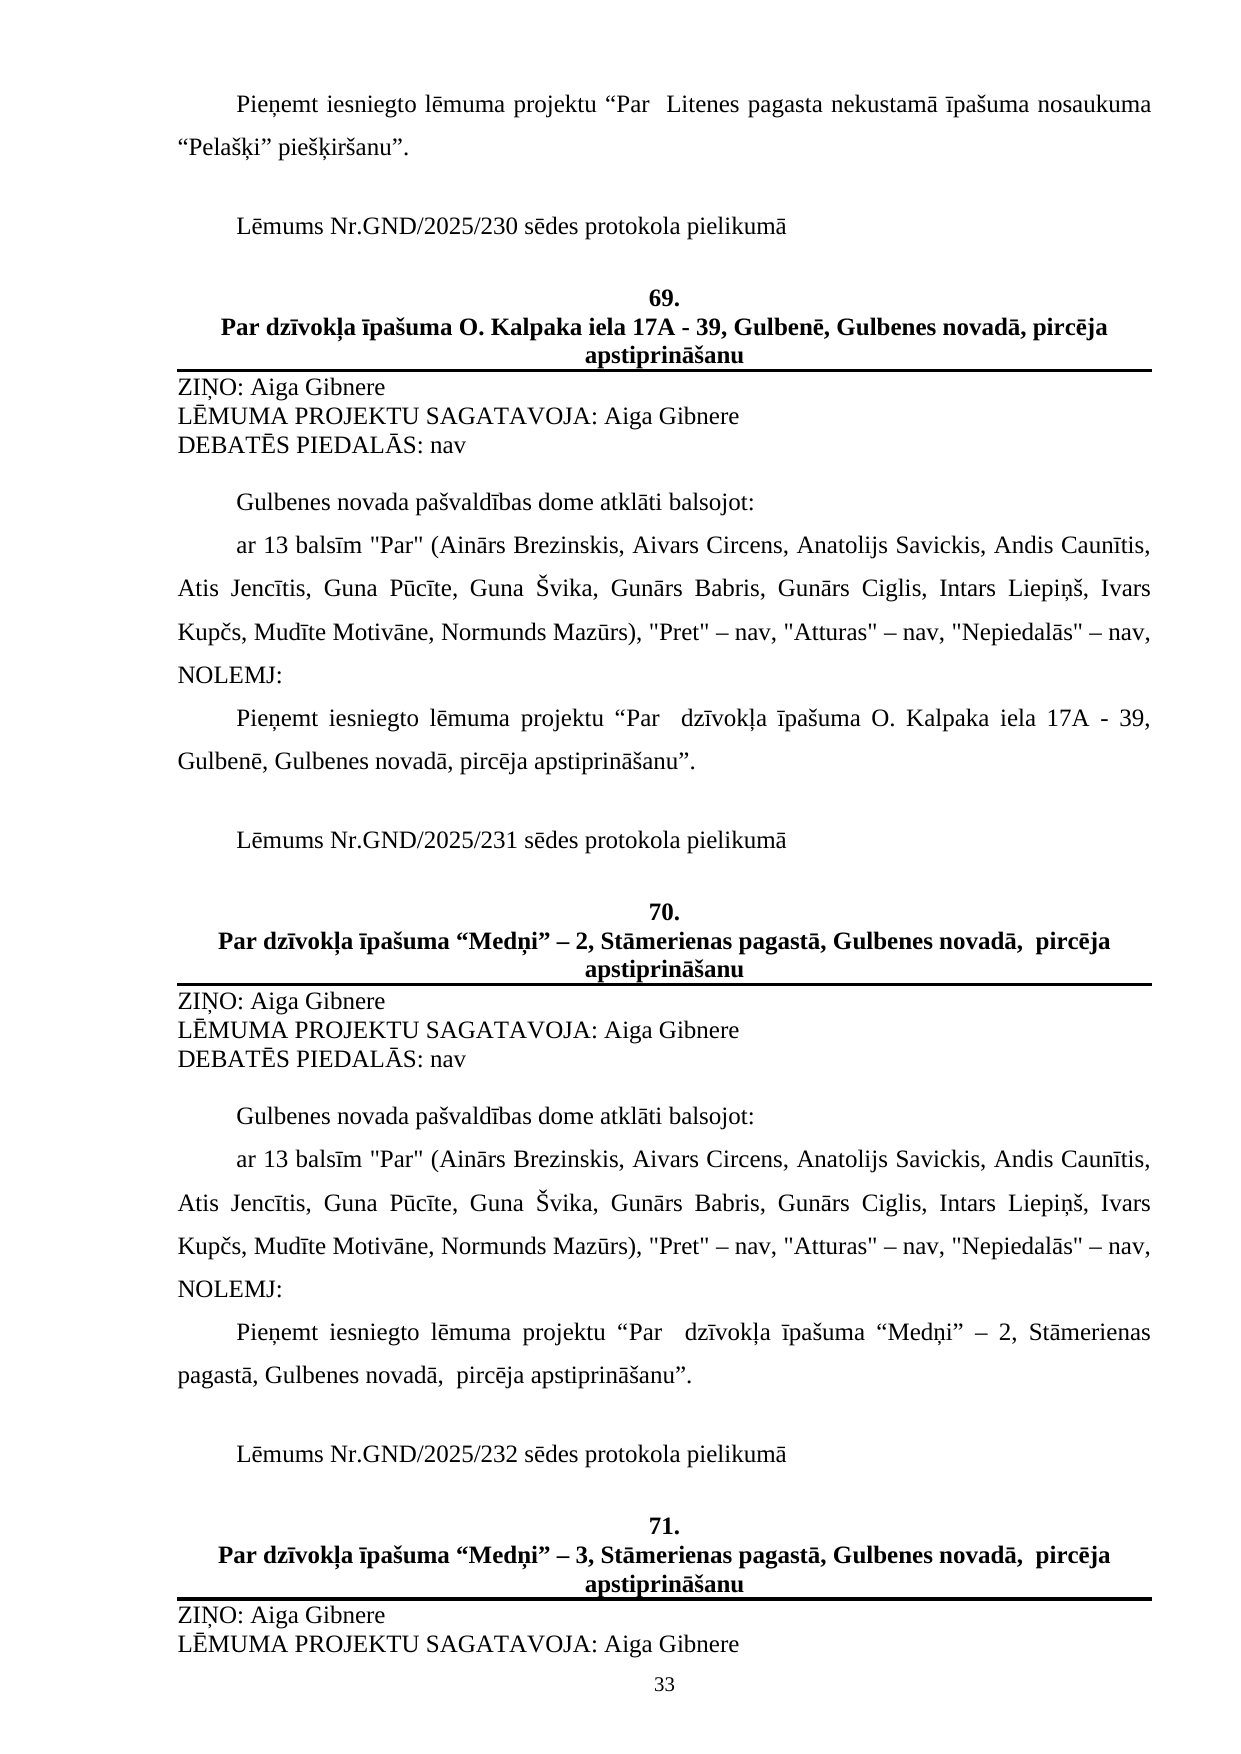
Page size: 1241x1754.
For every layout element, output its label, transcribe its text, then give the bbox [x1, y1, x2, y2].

text LĒMUMA PROJEKTU SAGATAVOJA: Aiga Gibnere [177, 1015, 1152, 1044]
text Lēmums Nr.GND/2025/231 sēdes protokola pielikumā [177, 825, 1152, 854]
text Par dzīvokļa īpašuma O. Kalpaka iela 17A - 39, Gulbenē, Gulbenes novadā, pircēja apstiprināšanu [177, 312, 1152, 369]
text DEBATĒS PIEDALĀS: nav [177, 1044, 1152, 1073]
text LĒMUMA PROJEKTU SAGATAVOJA: Aiga Gibnere [177, 401, 1152, 430]
text Gulbenes novada pašvaldības dome atklāti balsojot: [177, 1101, 1152, 1130]
text Gulbenes novada pašvaldības dome atklāti balsojot: [177, 487, 1152, 516]
text ZIŅO: Aiga Gibnere [177, 986, 1152, 1015]
text Pieņemt iesniegto lēmuma projektu “Par dzīvokļa īpašuma “Medņi” – 2, Stāmerienas pagastā, Gulbenes novadā, pircēja apstiprināšanu”. [177, 1317, 1152, 1389]
text Lēmums Nr.GND/2025/230 sēdes protokola pielikumā [177, 211, 1152, 240]
text Par dzīvokļa īpašuma “Medņi” – 3, Stāmerienas pagastā, Gulbenes novadā, pircēja apstiprināšanu [177, 1540, 1152, 1597]
text DEBATĒS PIEDALĀS: nav [177, 430, 1152, 458]
text Par dzīvokļa īpašuma “Medņi” – 2, Stāmerienas pagastā, Gulbenes novadā, pircēja apstiprināšanu [177, 926, 1152, 983]
text Pieņemt iesniegto lēmuma projektu “Par Litenes pagasta nekustamā īpašuma nosaukuma “Pelašķi” piešķiršanu”. [177, 89, 1152, 161]
text ZIŅO: Aiga Gibnere [177, 372, 1152, 401]
text LĒMUMA PROJEKTU SAGATAVOJA: Aiga Gibnere [177, 1629, 1152, 1658]
text Pieņemt iesniegto lēmuma projektu “Par dzīvokļa īpašuma O. Kalpaka iela 17A - 39, Gulbenē, Gulbenes novadā, pircēja apstiprināšanu”. [177, 703, 1152, 775]
text 70. [177, 897, 1152, 926]
text ZIŅO: Aiga Gibnere [177, 1601, 1152, 1629]
text 69. [177, 283, 1152, 312]
text 71. [177, 1511, 1152, 1540]
text Lēmums Nr.GND/2025/232 sēdes protokola pielikumā [177, 1439, 1152, 1468]
